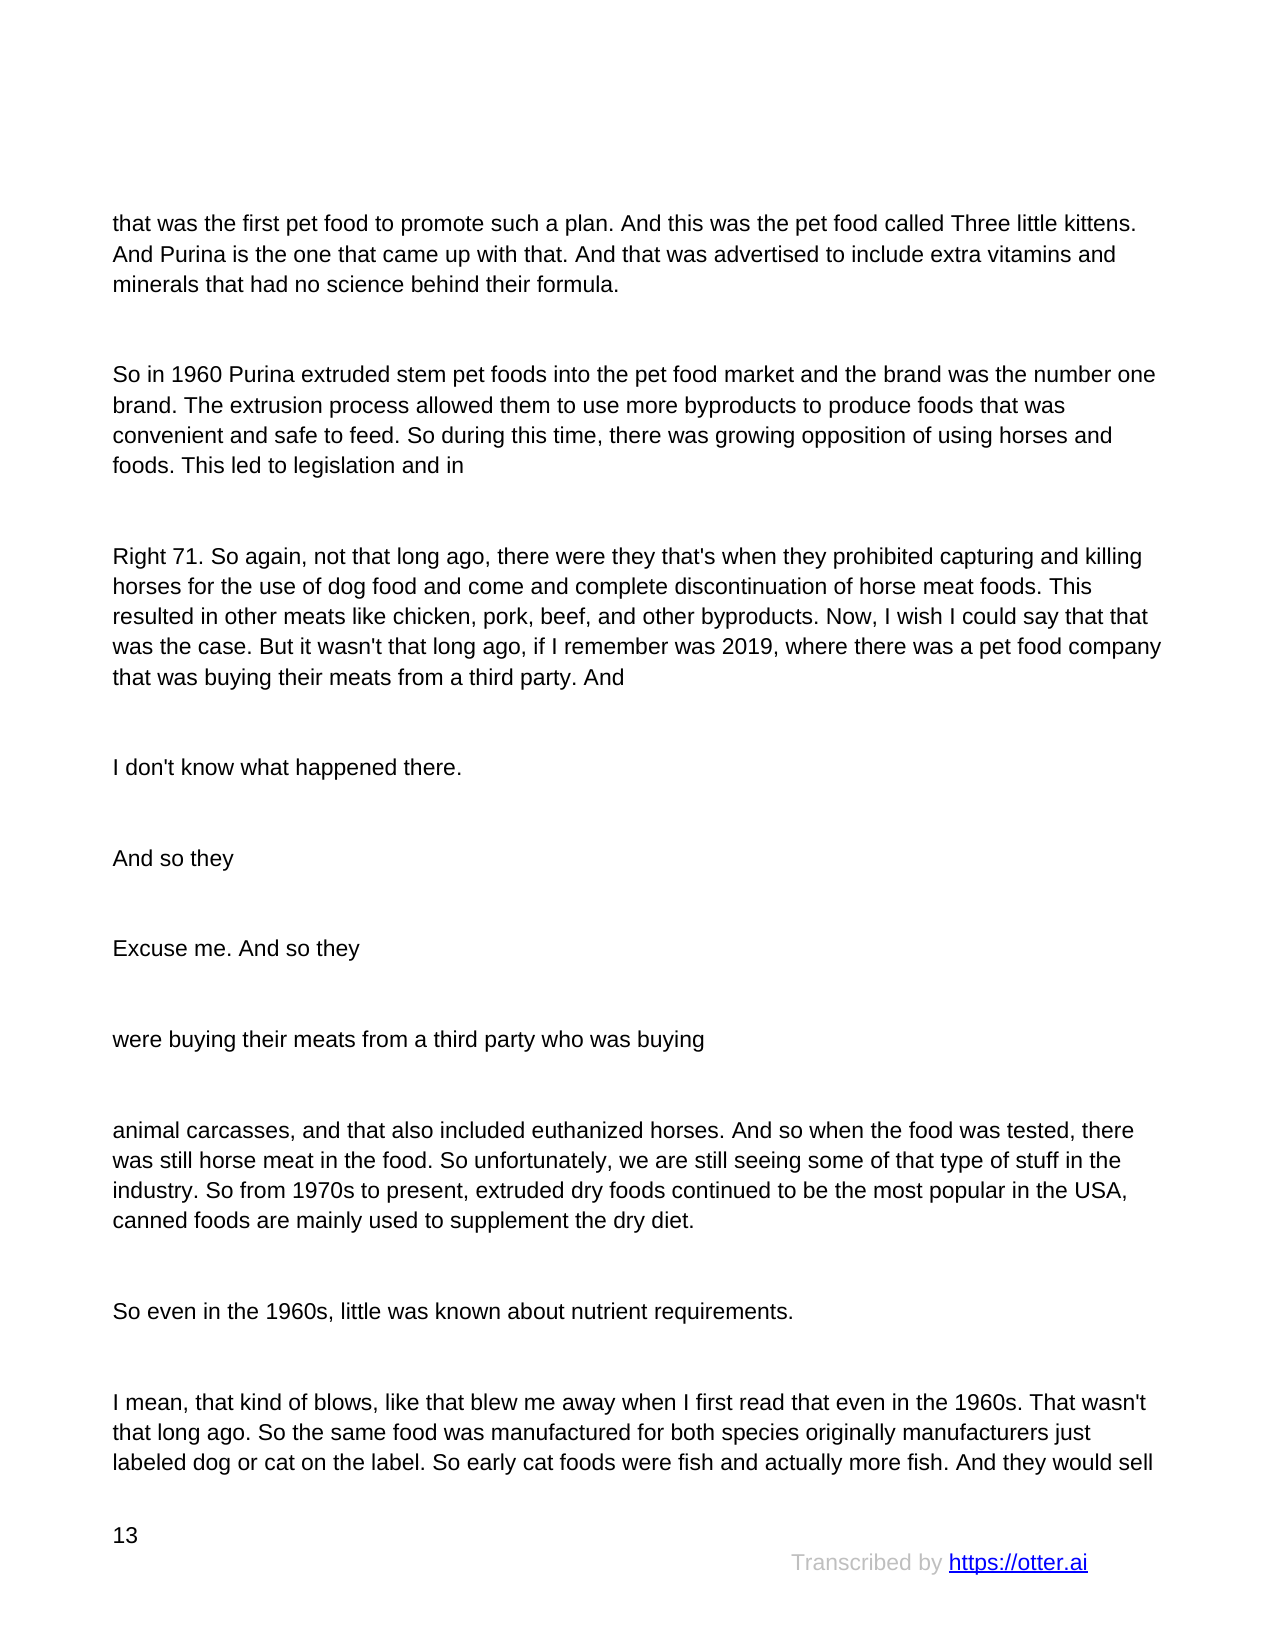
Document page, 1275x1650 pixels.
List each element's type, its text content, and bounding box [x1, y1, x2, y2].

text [112, 1388, 1162, 1475]
text Right 71. So again, not that long ago, there were they that's when they prohibited capturing and killing horses for the use of dog food and come and complete discontinuation of horse meat foods. This resulted in other meats like chicken, pork, beef, and other byproducts. Now, I wish I could say that that was the case. But it wasn't that long ago, if I remember was 2019, where there was a pet food company that was buying their meats from a third party. And [112, 543, 1162, 690]
text animal carcasses, and that also included euthanized horses. And so when the food was tested, there was still horse meat in the food. So unfortunately, we are still seeing some of that type of stuff in the industry. So from 1970s to present, extruded dry foods continued to be the most popular in the USA, canned foods are mainly used to supplement the dry diet. [112, 1117, 1162, 1234]
text were buying their meats from a third party who was buying [112, 1026, 1162, 1052]
text So even in the 1960s, little was known about nutrient requirements. [112, 1298, 1162, 1324]
text So in 1960 Purina extruded stem pet foods into the pet food market and the brand was the number one brand. The extrusion process allowed them to use more byproducts to produce foods that was convenient and safe to feed. So during this time, there was growing opposition of using horses and foods. This led to legislation and in [112, 361, 1162, 478]
text that was the first pet food to promote such a plan. And this was the pet food called Three little kittens. And Purina is the one that came up with that. And that was advertised to include extra vitamins and minerals that had no science behind their formula. [112, 210, 1162, 297]
text I don't know what happened there. [112, 754, 1162, 781]
text And so they [112, 845, 1162, 871]
text Excuse me. And so they [112, 935, 1162, 962]
